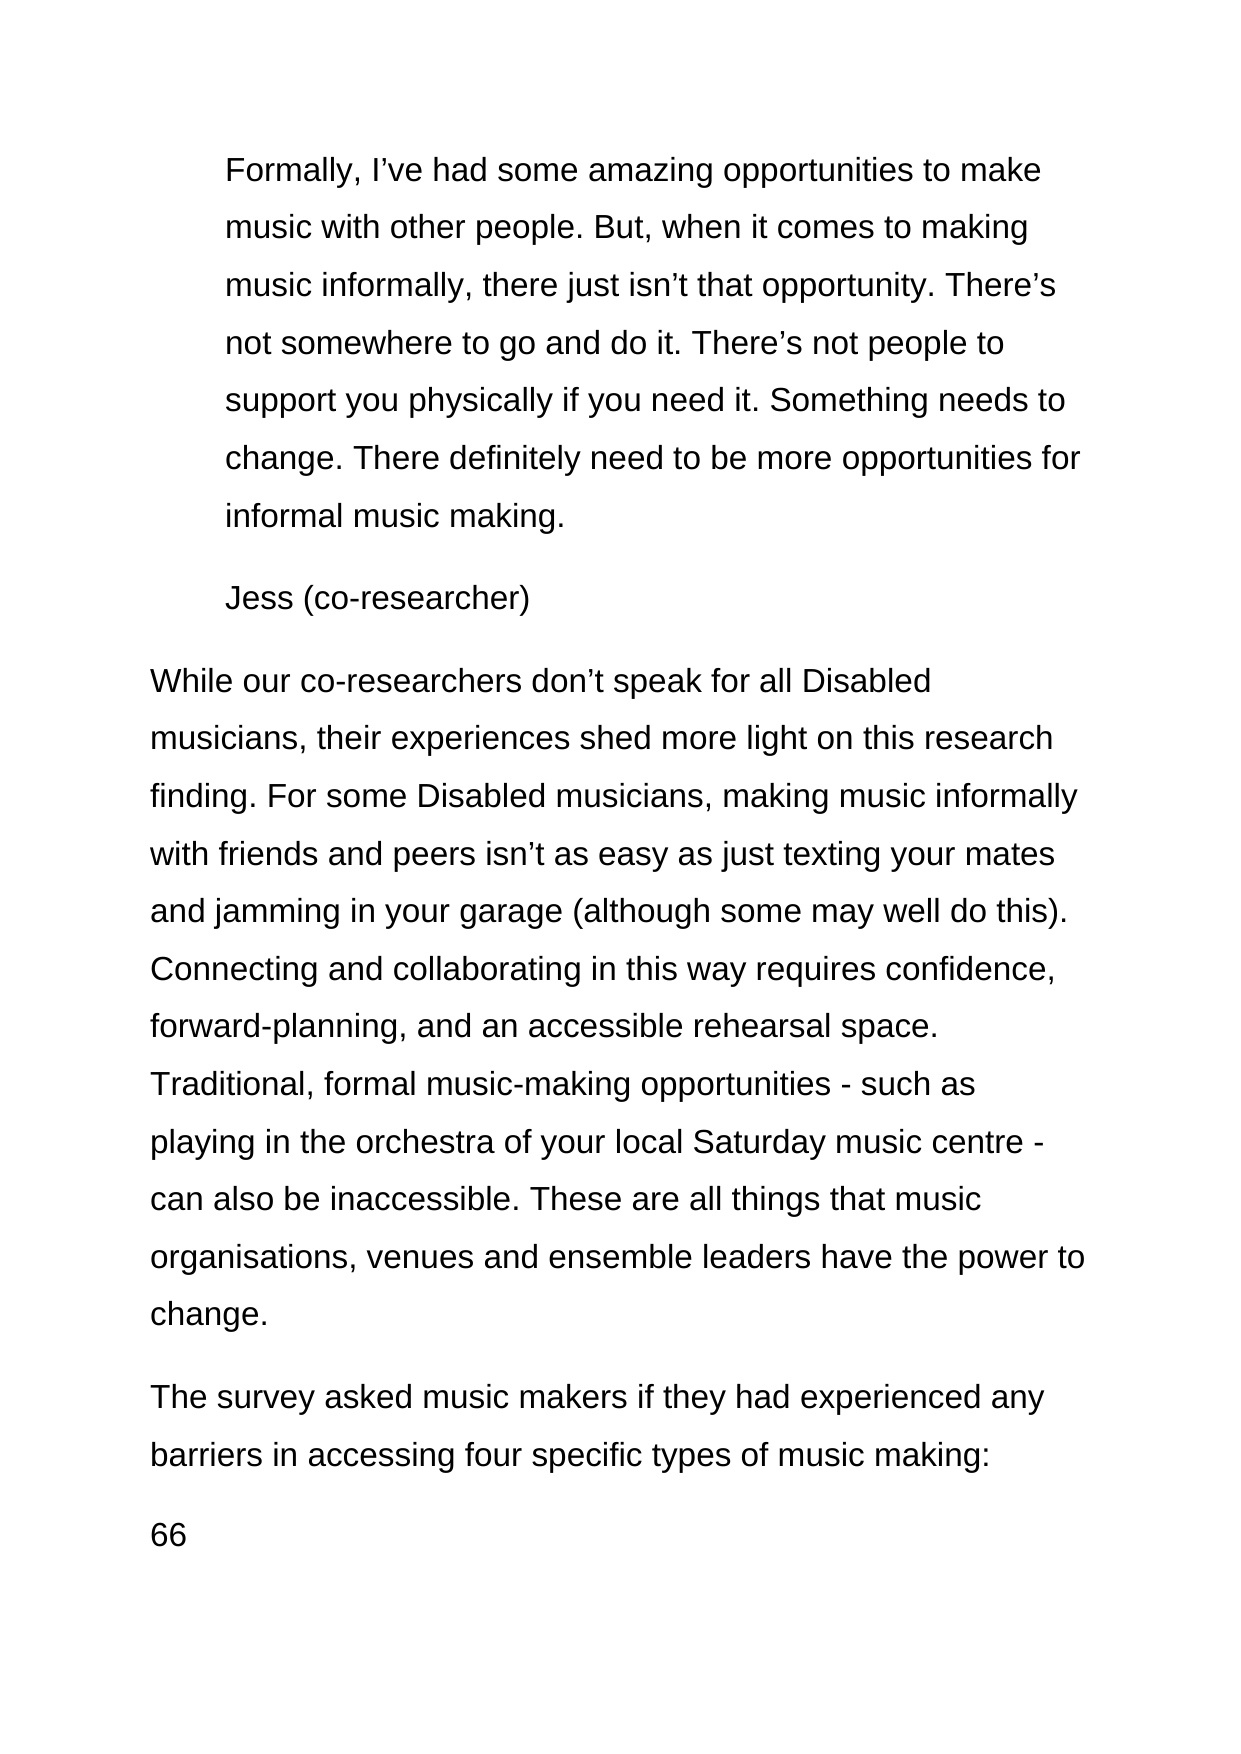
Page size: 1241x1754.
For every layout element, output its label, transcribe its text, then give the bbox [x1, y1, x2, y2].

text The survey asked music makers if they had experienced any barriers in accessing four specific types of music making: [150, 1377, 1090, 1473]
text Formally, I’ve had some amazing opportunities to make music with other people. But, when it comes to making music informally, there just isn’t that opportunity. There’s not somewhere to go and do it. There’s not people to support you physically if you need it. Something needs to change. There definitely need to be more opportunities for informal music making. [225, 150, 1090, 534]
text While our co-researchers don’t speak for all Disabled musicians, their experiences shed more light on this research finding. For some Disabled musicians, making music informally with friends and peers isn’t as easy as just texting your mates and jamming in your garage (although some may well do this). Connecting and collaborating in this way requires confidence, forward-planning, and an accessible rehearsal space. Traditional, formal music-making opportunities - such as playing in the orchestra of your local Saturday music centre - can also be inaccessible. These are all things that music organisations, venues and ensemble leaders have the power to change. [150, 661, 1090, 1333]
text Jess (co-researcher) [225, 578, 1090, 617]
